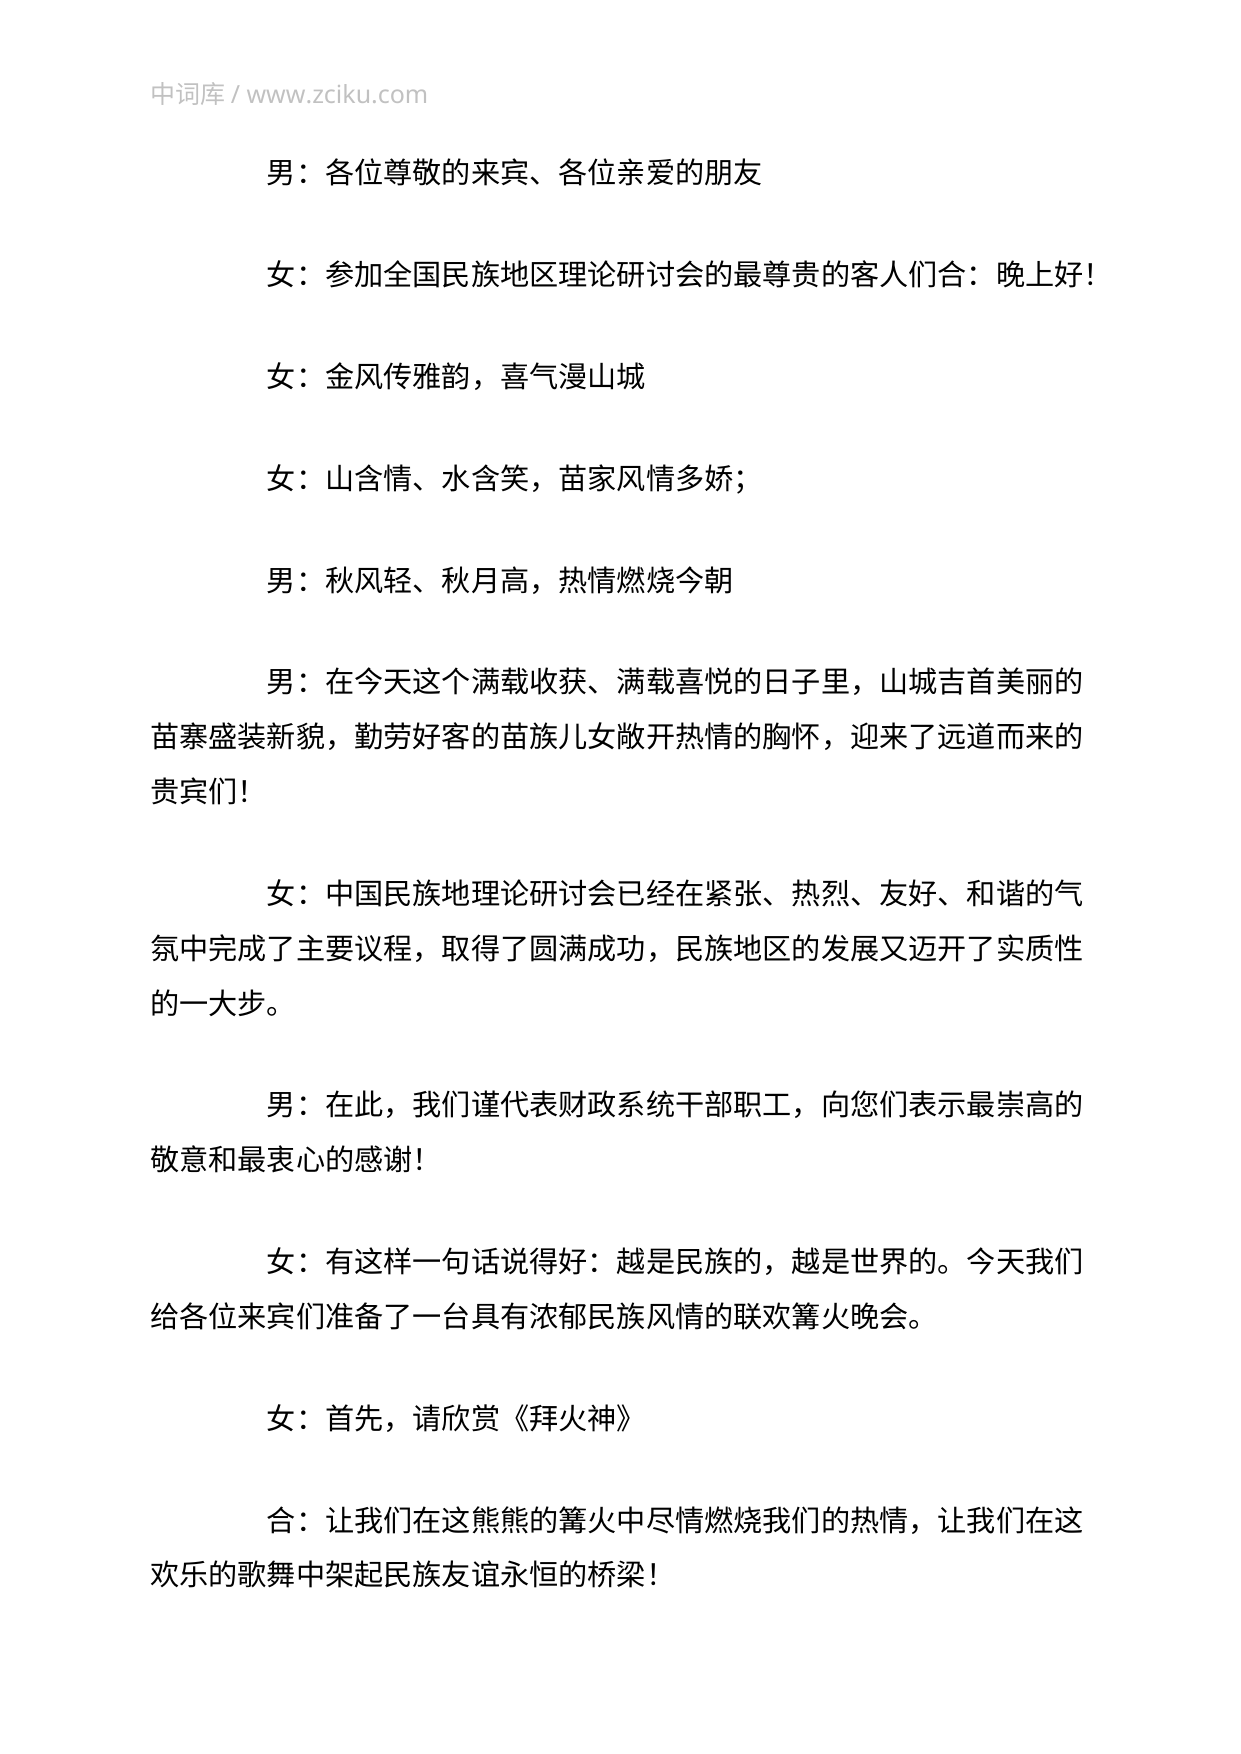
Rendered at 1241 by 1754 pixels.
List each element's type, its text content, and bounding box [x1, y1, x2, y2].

text 男：在此，我们谨代表财政系统干部职工，向您们表示最崇高的敬意和最衷心的感谢！ [150, 1082, 1090, 1179]
text 女：参加全国民族地区理论研讨会的最尊贵的客人们合：晚上好！ [150, 252, 1090, 294]
text 男：秋风轻、秋月高，热情燃烧今朝 [150, 557, 1090, 599]
text 女：金风传雅韵，喜气漫山城 [150, 353, 1090, 396]
text 女：中国民族地理论研讨会已经在紧张、热烈、友好、和谐的气氛中完成了主要议程，取得了圆满成功，民族地区的发展又迈开了实质性的一大步。 [150, 870, 1090, 1022]
text 男：在今天这个满载收获、满载喜悦的日子里，山城吉首美丽的苗寨盛装新貌，勤劳好客的苗族儿女敞开热情的胸怀，迎来了远道而来的贵宾们！ [150, 659, 1090, 811]
text 女：山含情、水含笑，苗家风情多娇； [150, 455, 1090, 498]
text 女：首先，请欣赏《拜火神》 [150, 1395, 1090, 1438]
text 女：有这样一句话说得好：越是民族的，越是世界的。今天我们给各位来宾们准备了一台具有浓郁民族风情的联欢篝火晚会。 [150, 1239, 1090, 1336]
text 合：让我们在这熊熊的篝火中尽情燃烧我们的热情，让我们在这欢乐的歌舞中架起民族友谊永恒的桥梁！ [150, 1497, 1090, 1594]
text 男：各位尊敬的来宾、各位亲爱的朋友 [150, 150, 1090, 192]
